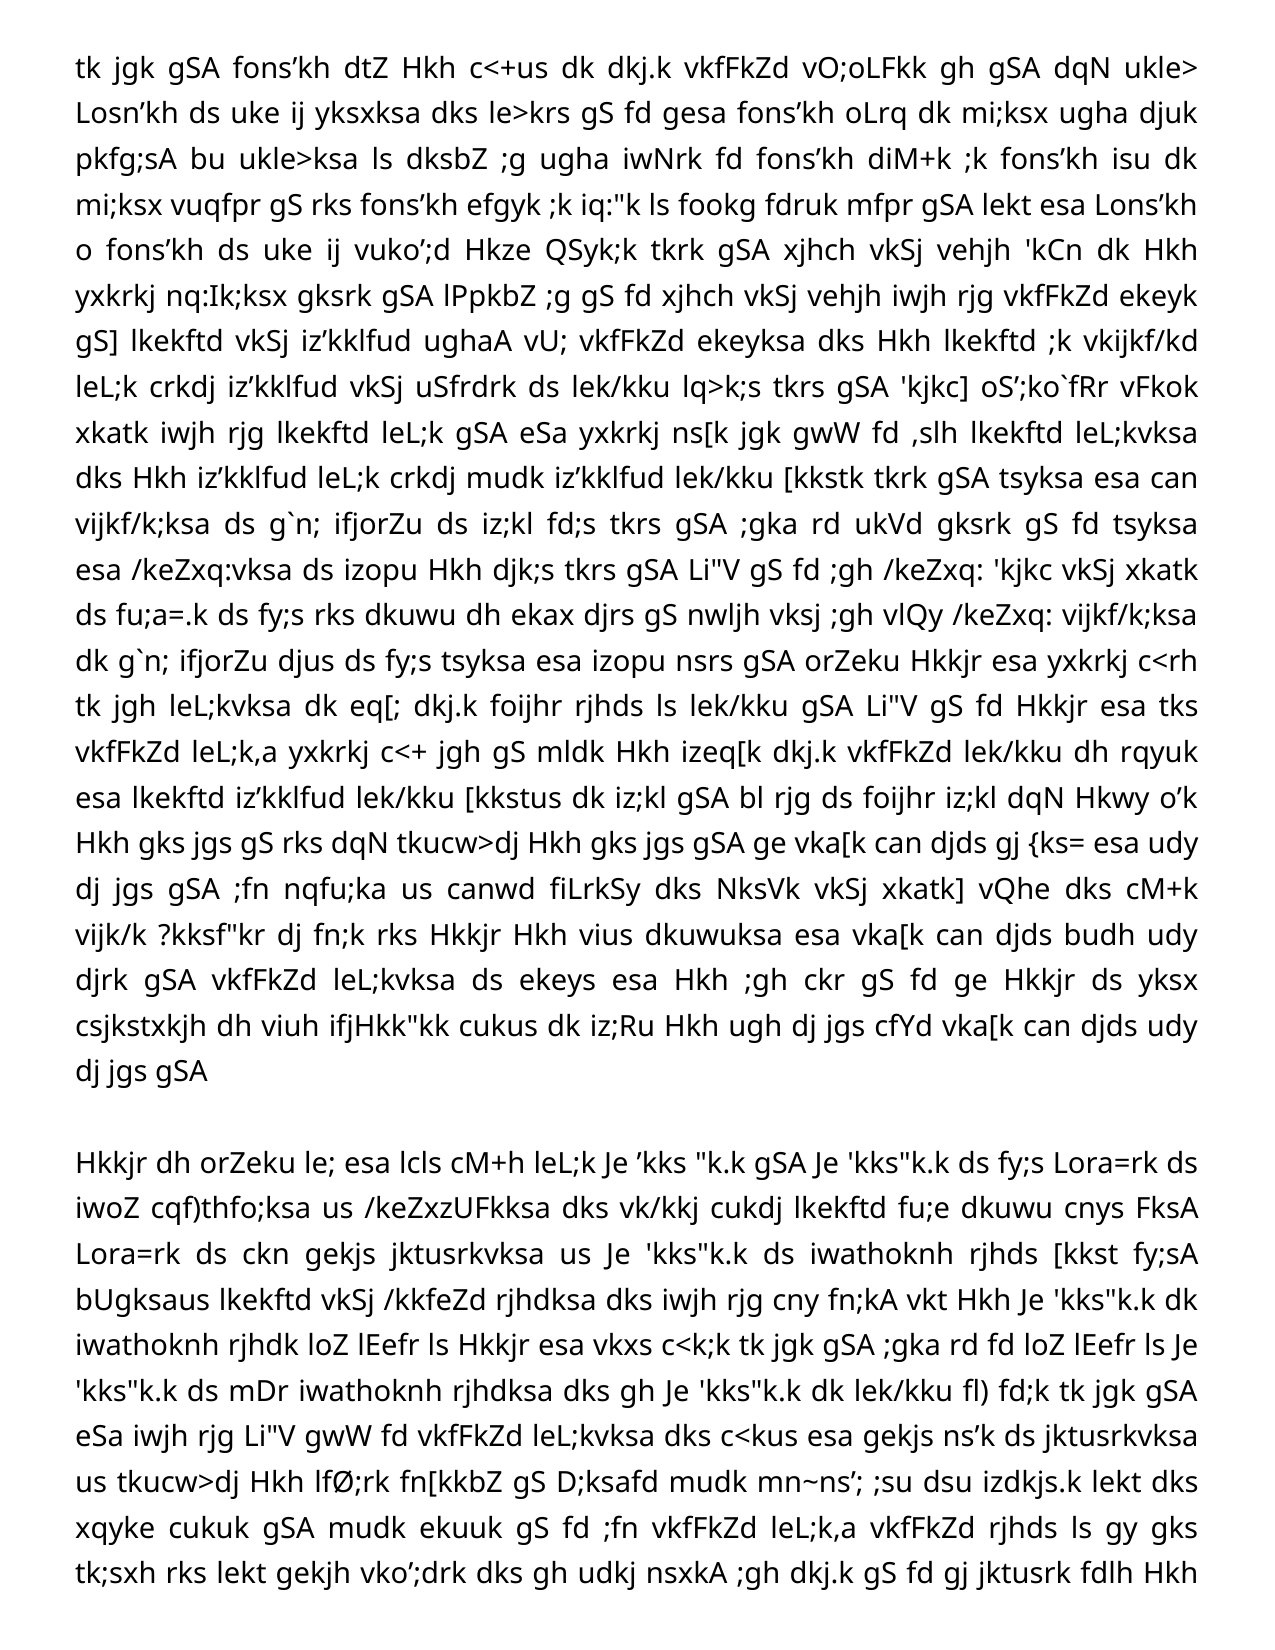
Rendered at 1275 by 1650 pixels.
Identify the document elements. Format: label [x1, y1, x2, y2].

text [75, 47, 1200, 1090]
text [75, 1142, 1200, 1592]
